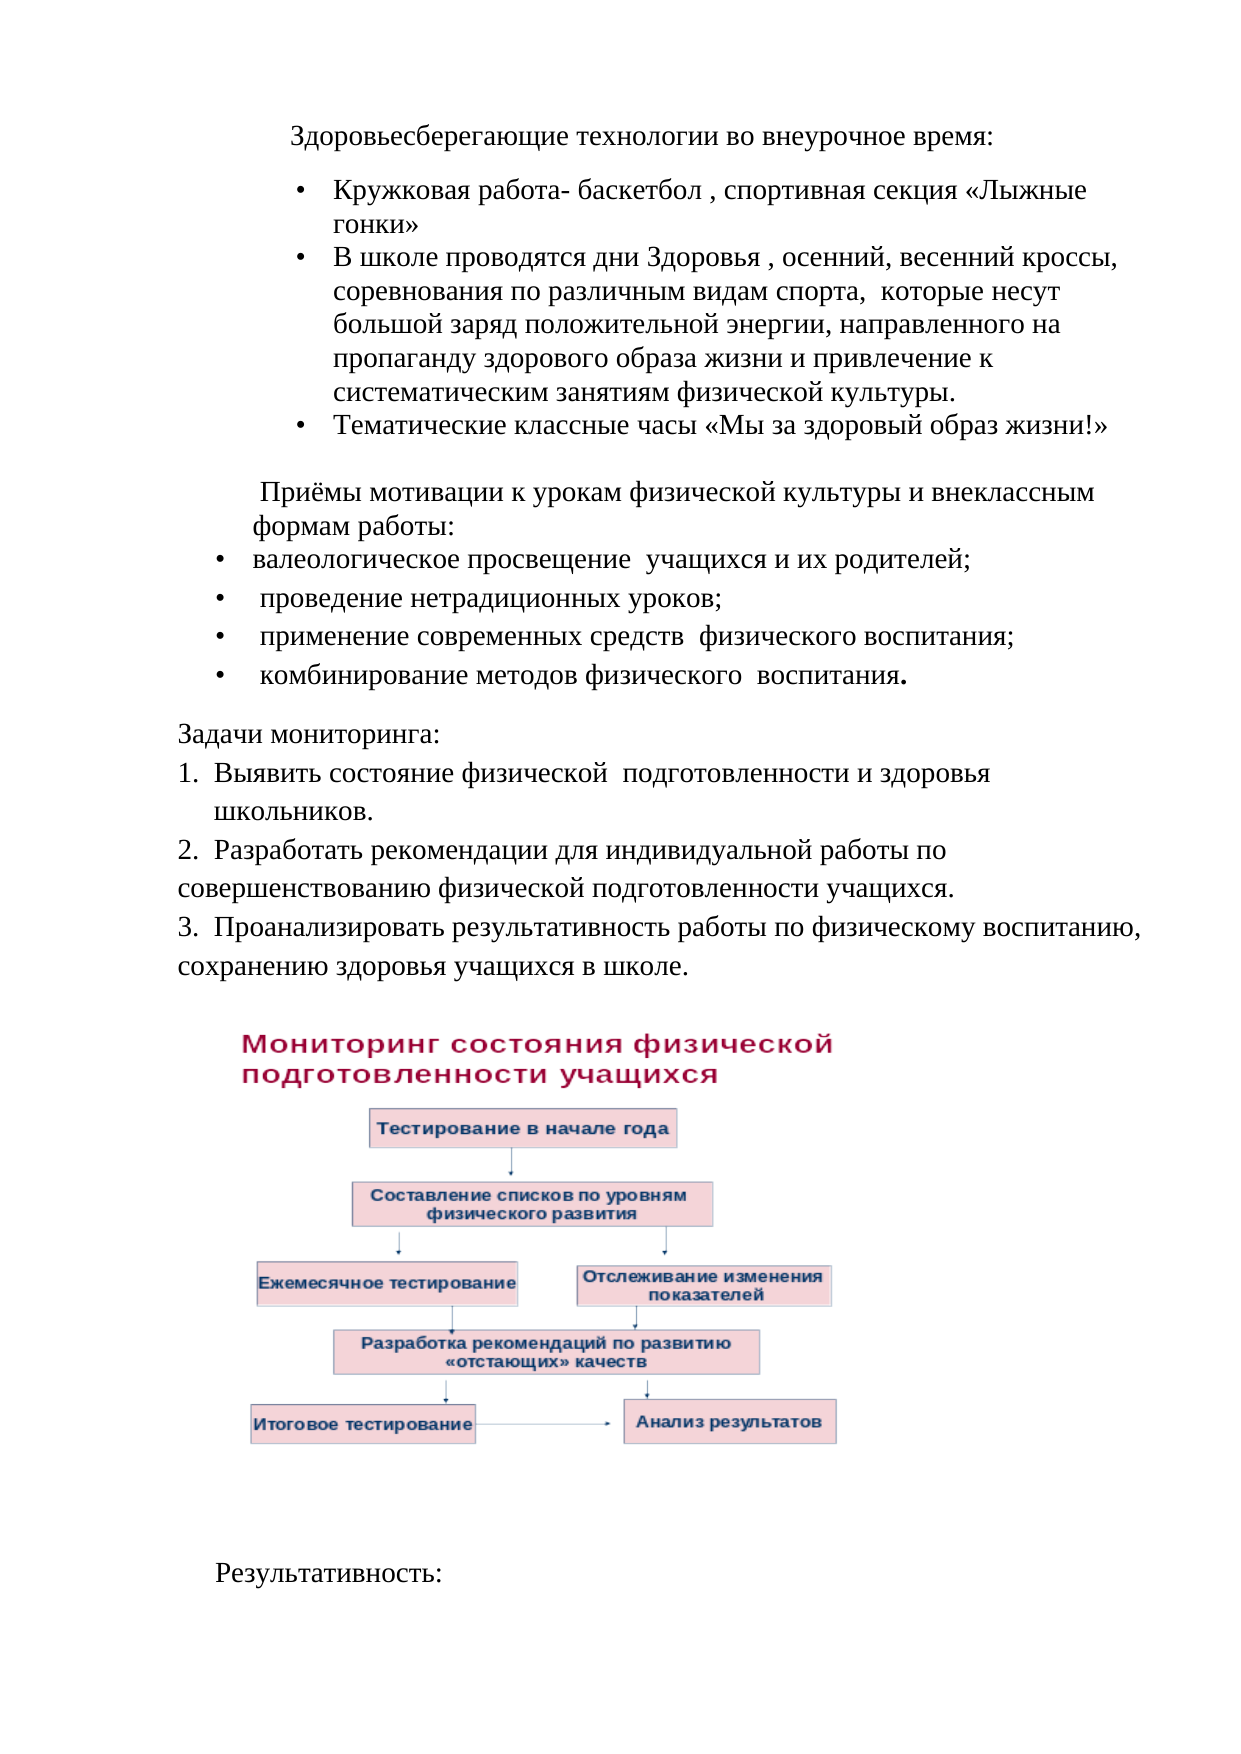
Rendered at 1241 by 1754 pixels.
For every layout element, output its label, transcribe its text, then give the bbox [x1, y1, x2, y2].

text Результативность: [215, 1555, 1152, 1589]
list Кружковая работа- баскетбол , спортивная секция «Лыжные гонки» [295, 172, 1152, 239]
list Тематические классные часы «Мы за здоровый образ жизни!» [295, 407, 1152, 441]
list валеологическое просвещение учащихся и их родителей; [215, 541, 1152, 575]
list Приёмы мотивации к урокам физической культуры и внеклассным формам работы: [252, 474, 1152, 541]
text Задачи мониторинга: 1. Выявить состояние физической подготовленности и здоровья школьников. 2. Разработать рекомендации для индивидуальной работы по совершенствованию физической подготовленности учащихся. 3. Проанализировать результативность работы по физическому воспитанию, сохранению здоровья учащихся в школе. [177, 716, 1152, 981]
list комбинирование методов физического воспитания. [215, 657, 1152, 691]
list применение современных средств физического воспитания; [215, 618, 1152, 652]
list проведение нетрадиционных уроков; [215, 580, 1152, 613]
list В школе проводятся дни Здоровья , осенний, весенний кроссы, соревнования по различным видам спорта, которые несут большой заряд положительной энергии, направленного на пропаганду здорового образа жизни и привлечение к систематическим занятиям физической культуры. [295, 239, 1152, 407]
text Здоровьесберегающие технологии во внеурочное время: [290, 118, 1152, 152]
